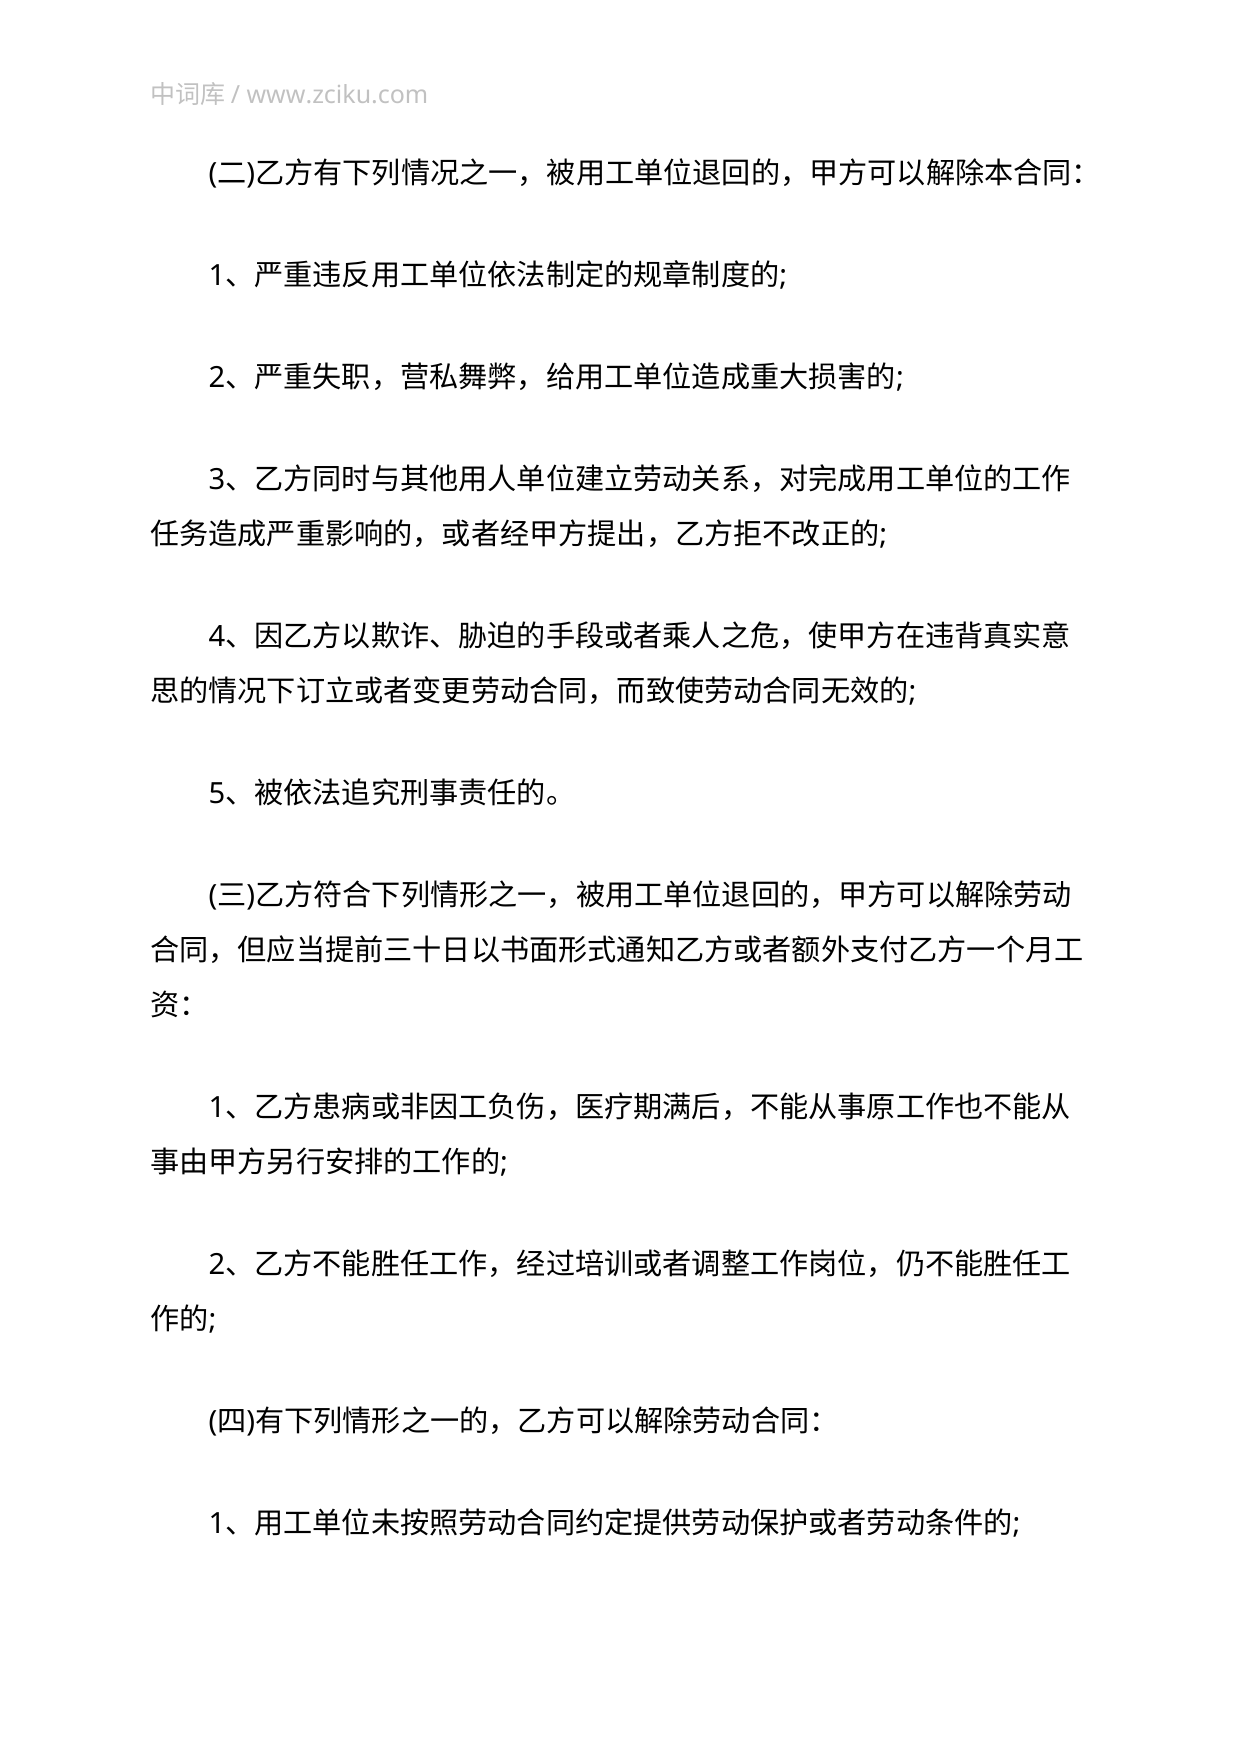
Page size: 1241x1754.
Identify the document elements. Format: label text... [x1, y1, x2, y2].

text 3、乙方同时与其他用人单位建立劳动关系，对完成用工单位的工作任务造成严重影响的，或者经甲方提出，乙方拒不改正的; [150, 456, 1090, 553]
text 5、被依法追究刑事责任的。 [150, 770, 1090, 812]
text (二)乙方有下列情况之一，被用工单位退回的，甲方可以解除本合同： [150, 150, 1090, 192]
text (三)乙方符合下列情形之一，被用工单位退回的，甲方可以解除劳动合同，但应当提前三十日以书面形式通知乙方或者额外支付乙方一个月工资： [150, 872, 1090, 1024]
text 1、严重违反用工单位依法制定的规章制度的; [150, 252, 1090, 294]
text 1、乙方患病或非因工负伤，医疗期满后，不能从事原工作也不能从事由甲方另行安排的工作的; [150, 1083, 1090, 1181]
text (四)有下列情形之一的，乙方可以解除劳动合同： [150, 1397, 1090, 1440]
text 2、严重失职，营私舞弊，给用工单位造成重大损害的; [150, 354, 1090, 396]
text 4、因乙方以欺诈、胁迫的手段或者乘人之危，使甲方在违背真实意思的情况下订立或者变更劳动合同，而致使劳动合同无效的; [150, 613, 1090, 710]
text 2、乙方不能胜任工作，经过培训或者调整工作岗位，仍不能胜任工作的; [150, 1241, 1090, 1338]
text 1、用工单位未按照劳动合同约定提供劳动保护或者劳动条件的; [150, 1499, 1090, 1542]
